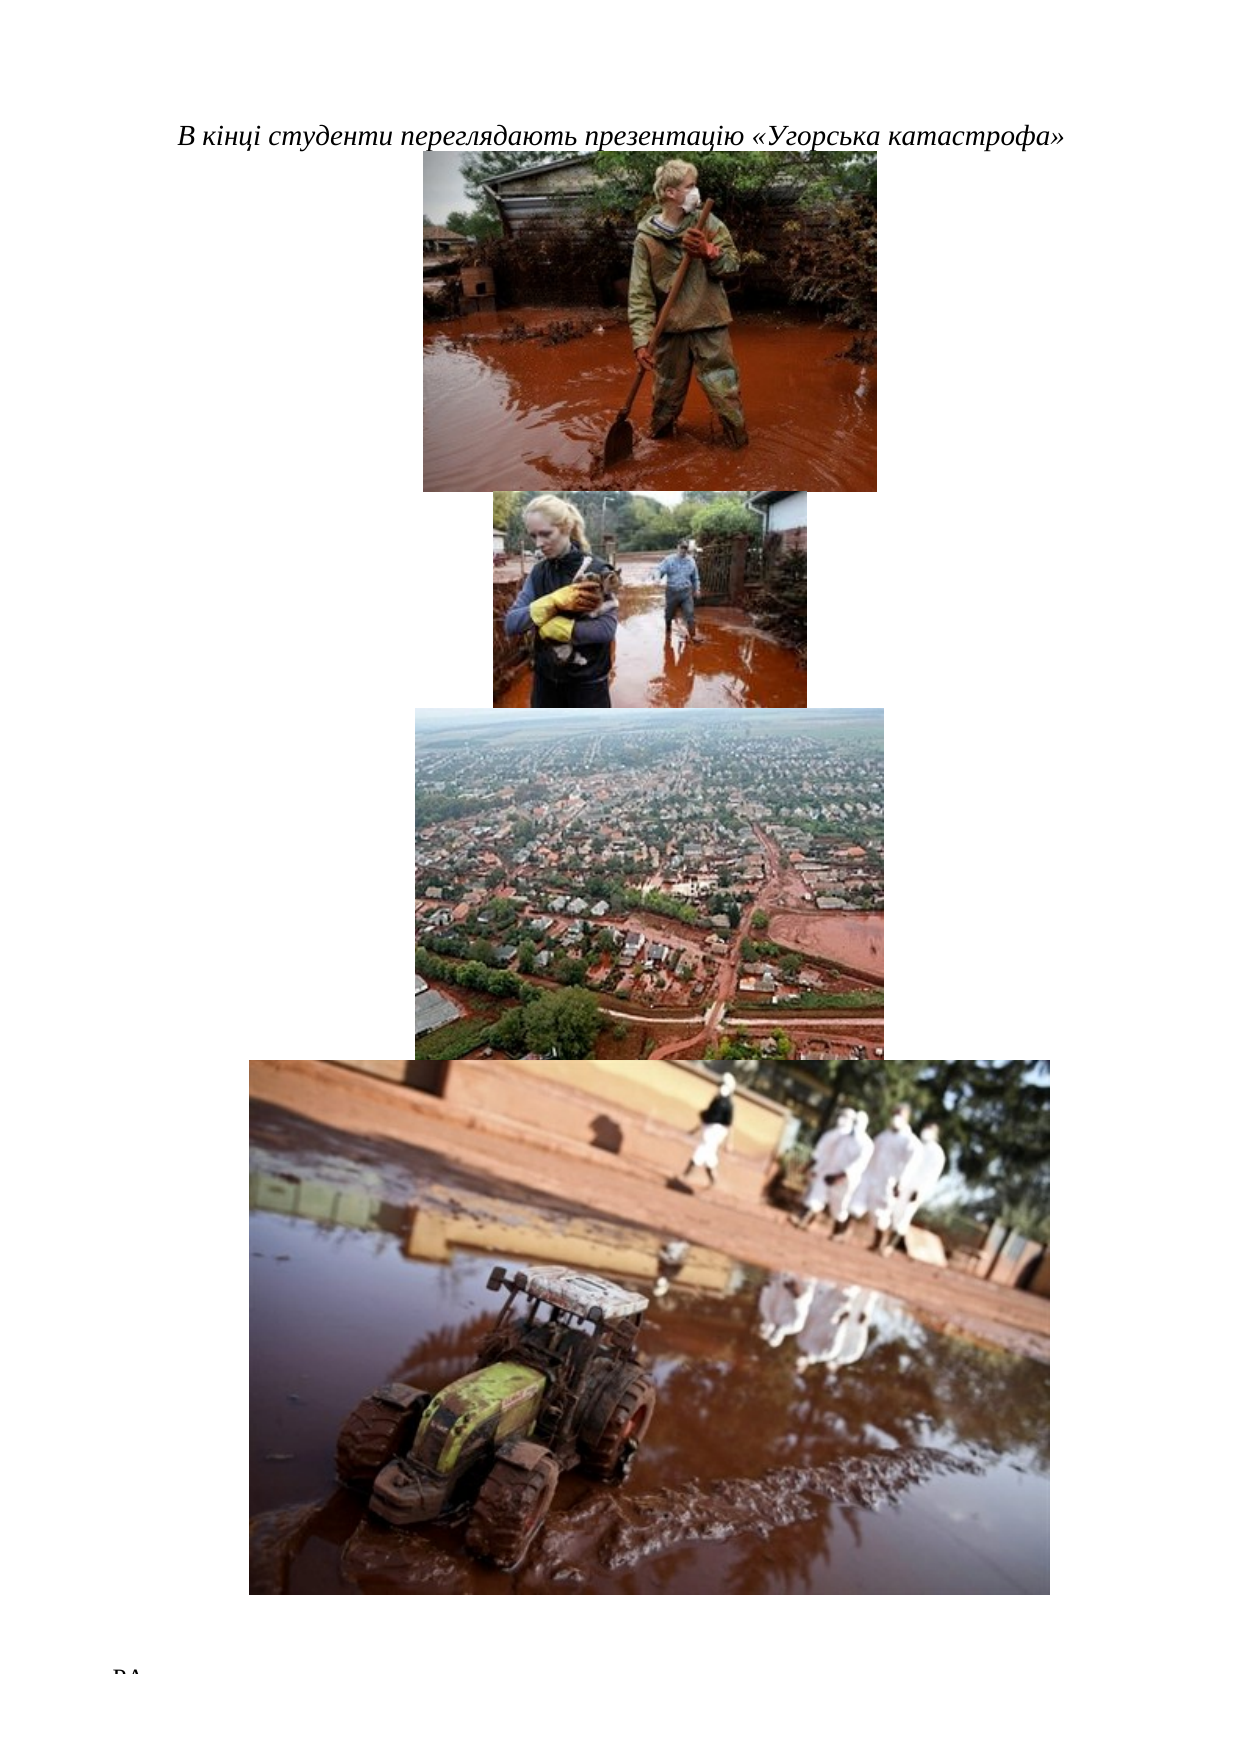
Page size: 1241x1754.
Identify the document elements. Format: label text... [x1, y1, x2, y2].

picture [249, 151, 1050, 1595]
text В кінці студенти переглядають презентацію «Угорська катастрофа» [177, 118, 1134, 151]
